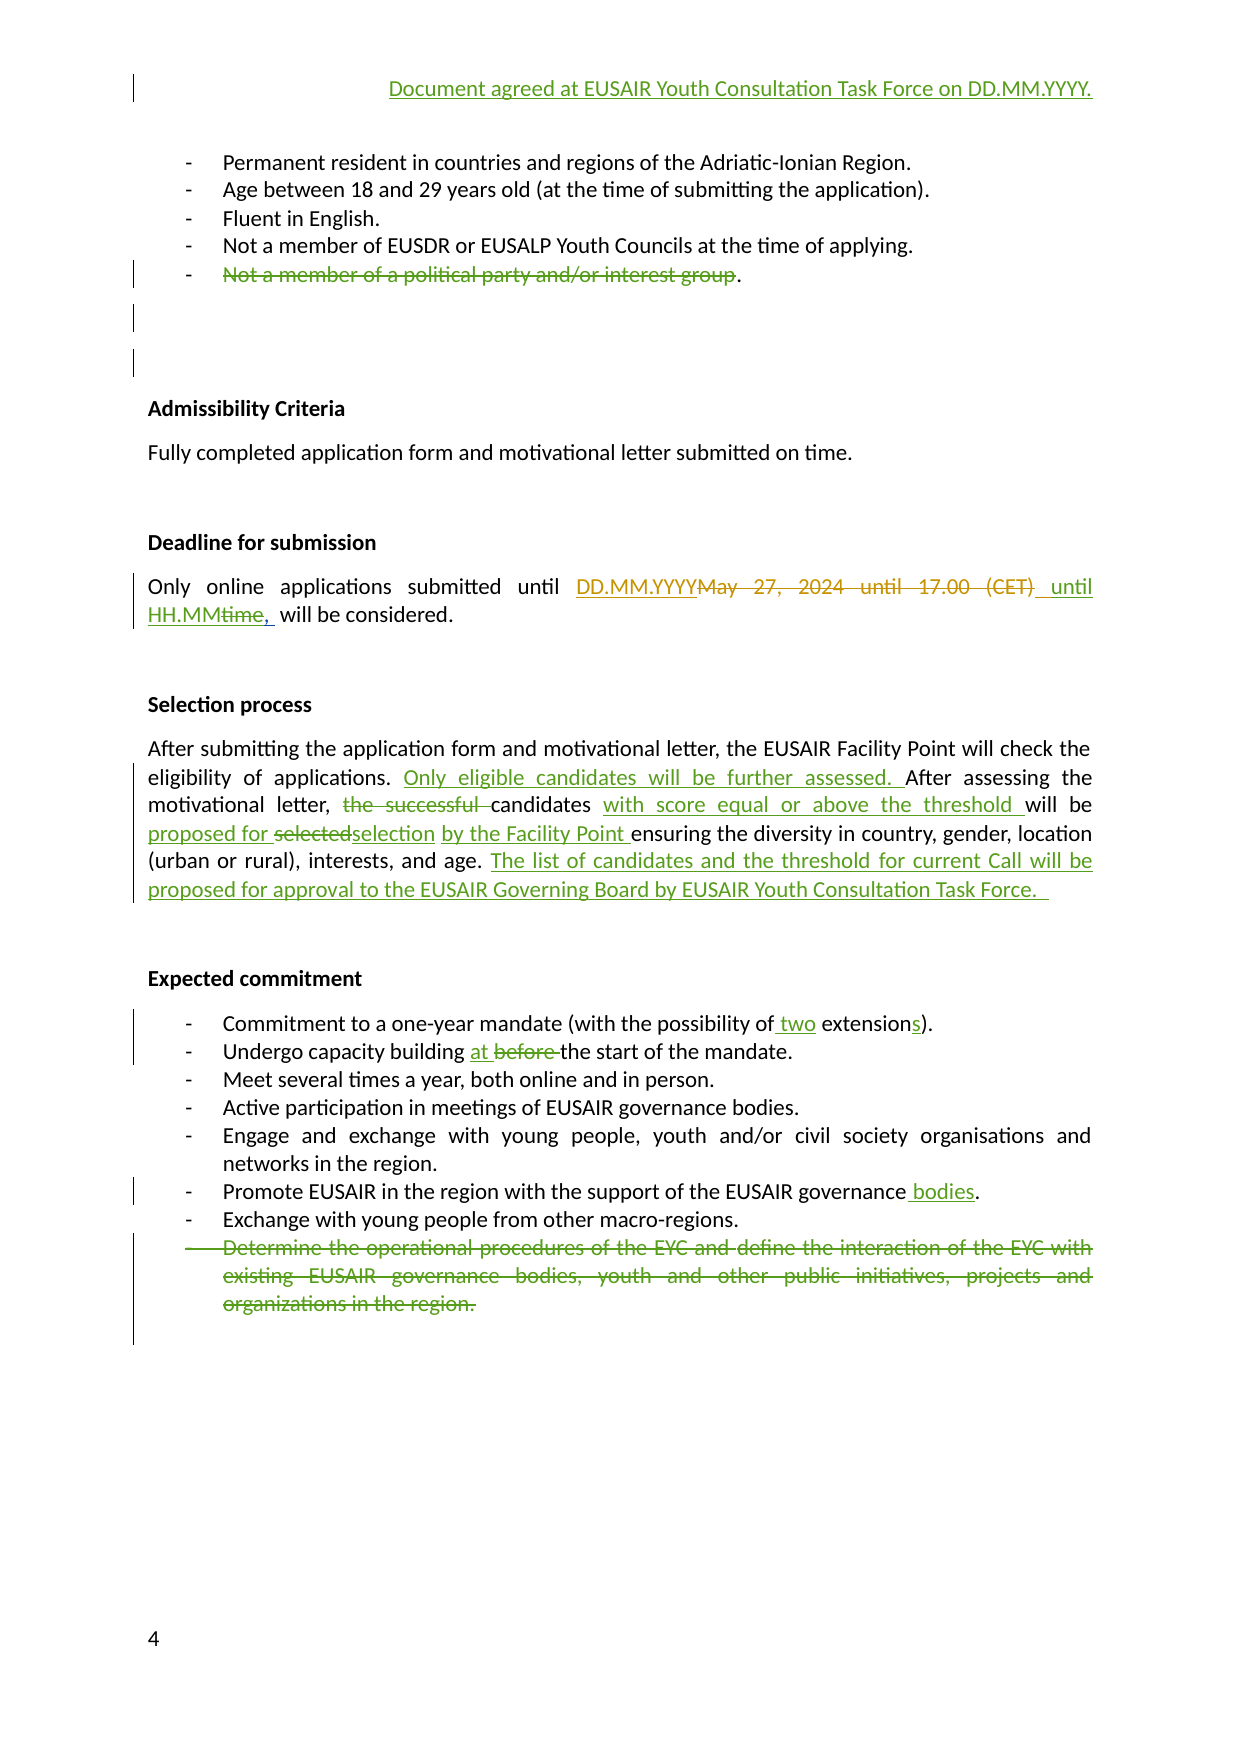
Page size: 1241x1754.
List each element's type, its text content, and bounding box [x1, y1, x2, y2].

list Engage and exchange with young people, youth and/or civil society organisations and networks in the region. [185, 1121, 1093, 1177]
list Meet several times a year, both online and in person. [185, 1065, 1093, 1093]
text Fully completed application form and motivational letter submitted on time. [148, 438, 1093, 466]
list Undergo capacity building the start of the mandate. [185, 1037, 1093, 1065]
list After submitting the application form and motivational letter, the EUSAIR Facility Point will check the eligibility of applications. After assessing the motivational letter, candidates will be ensuring the diversity in country, gender, location (urban or rural), interests, and age. [148, 734, 1093, 903]
text Expected commitment [148, 964, 1093, 992]
list Age between 18 and 29 years old (at the time of submitting the application). [185, 176, 1093, 204]
list Permanent resident in countries and regions of the Adriatic-Ionian Region. [185, 148, 1093, 176]
list Active participation in meetings of EUSAIR governance bodies. [185, 1093, 1093, 1121]
list Fluent in English. [185, 204, 1093, 232]
list Promote EUSAIR in the region with the support of the EUSAIR governance. [185, 1177, 1093, 1205]
list Exchange with young people from other macro-regions. [185, 1205, 1093, 1233]
text Deadline for submission [148, 528, 1093, 556]
list . [185, 260, 1093, 288]
text Admissibility Criteria [148, 394, 1093, 422]
text Only online applications submitted until will be considered. [148, 572, 1093, 628]
list Commitment to a one-year mandate (with the possibility of extension). [185, 1009, 1093, 1037]
text Selection process [148, 690, 1093, 718]
list Not a member of EUSDR or EUSALP Youth Councils at the time of applying. [185, 232, 1093, 260]
